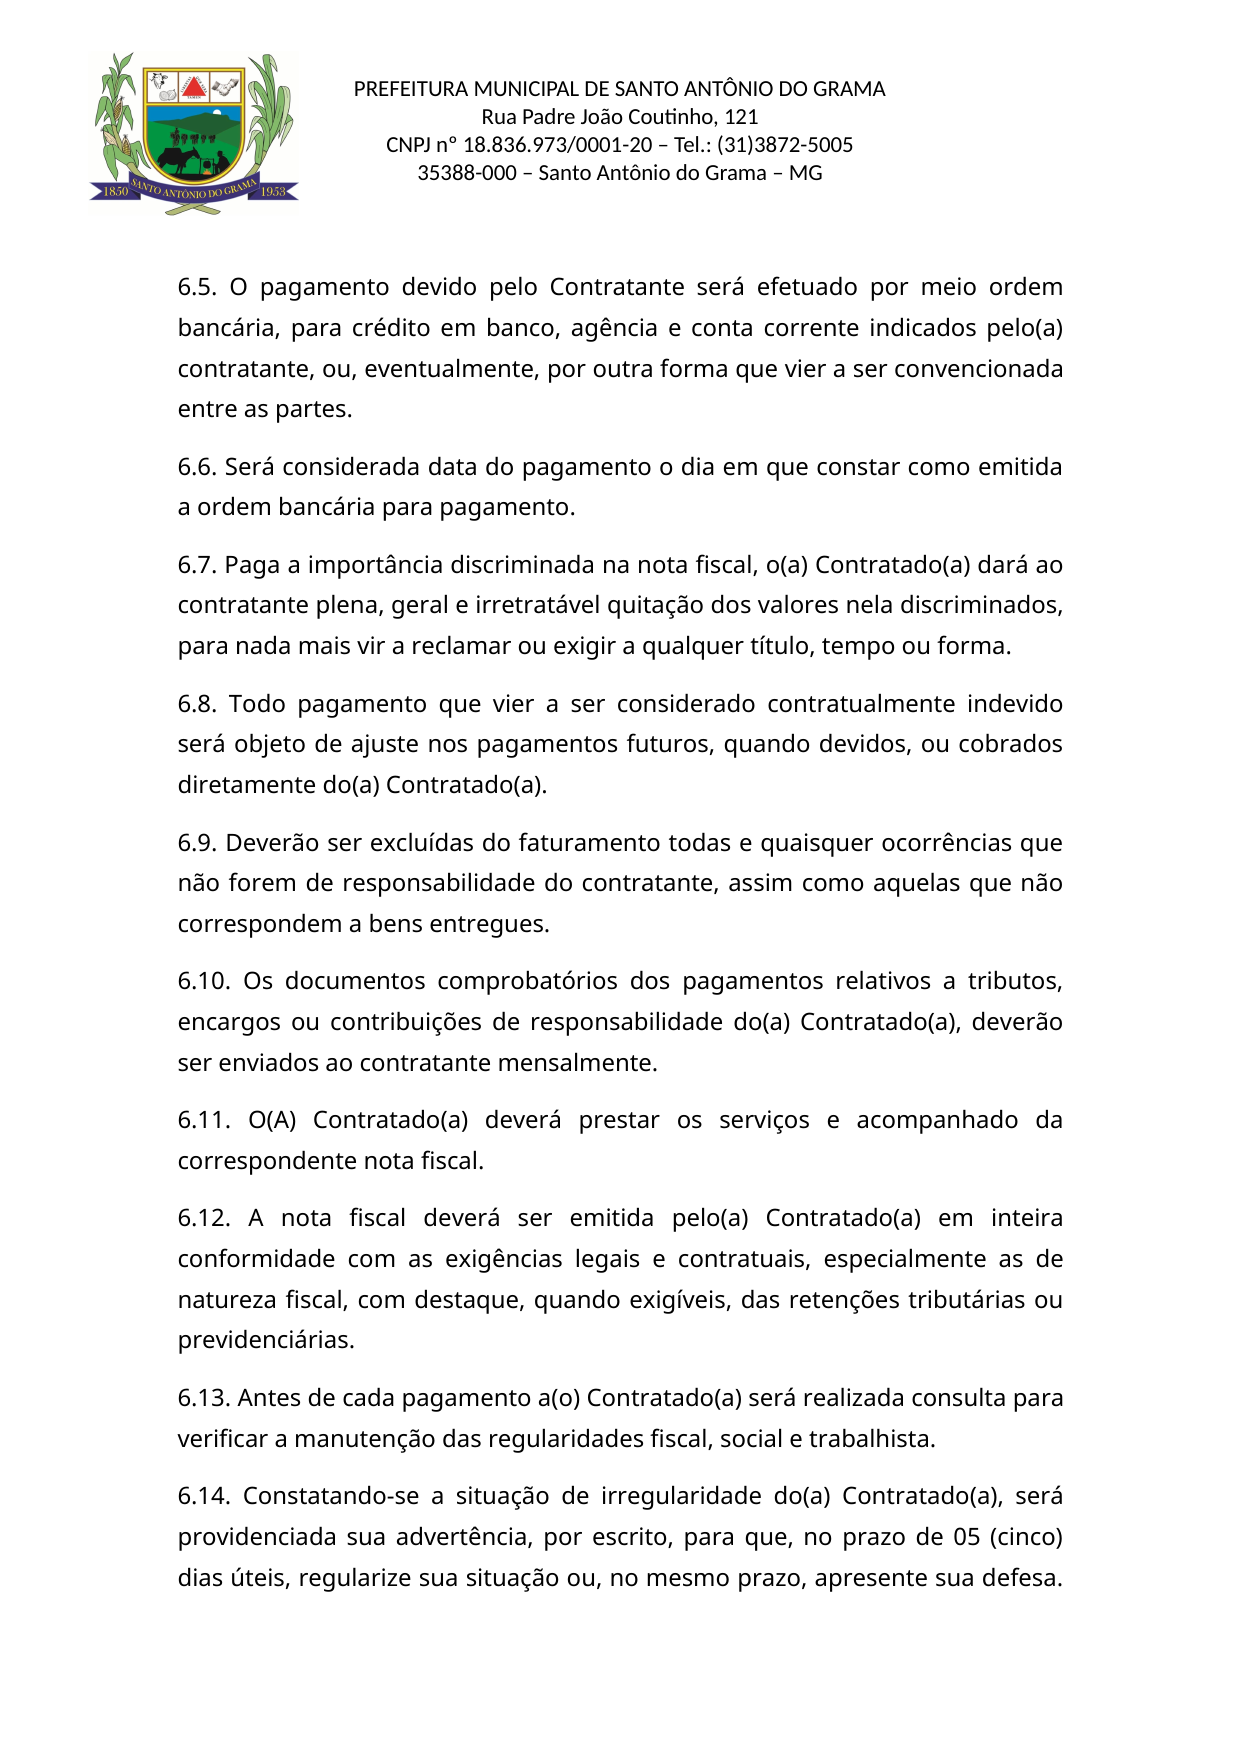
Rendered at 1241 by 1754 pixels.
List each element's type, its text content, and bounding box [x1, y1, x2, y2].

text 6.11. O(A) Contratado(a) deverá prestar os serviços e acompanhado da correspondente nota fiscal. [177, 1103, 1065, 1176]
picture [88, 51, 300, 216]
text 6.6. Será considerada data do pagamento o dia em que constar como emitida a ordem bancária para pagamento. [177, 449, 1065, 523]
text 6.12. A nota fiscal deverá ser emitida pelo(a) Contratado(a) em inteira conformidade com as exigências legais e contratuais, especialmente as de natureza fiscal, com destaque, quando exigíveis, das retenções tributárias ou previdenciárias. [177, 1201, 1065, 1356]
text 6.8. Todo pagamento que vier a ser considerado contratualmente indevido será objeto de ajuste nos pagamentos futuros, quando devidos, ou cobrados diretamente do(a) Contratado(a). [177, 686, 1065, 801]
text 6.10. Os documentos comprobatórios dos pagamentos relativos a tributos, encargos ou contribuições de responsabilidade do(a) Contratado(a), deverão ser enviados ao contratante mensalmente. [177, 964, 1065, 1078]
text 6.13. Antes de cada pagamento a(o) Contratado(a) será realizada consulta para verificar a manutenção das regularidades fiscal, social e trabalhista. [177, 1381, 1065, 1454]
text 6.9. Deverão ser excluídas do faturamento todas e quaisquer ocorrências que não forem de responsabilidade do contratante, assim como aquelas que não correspondem a bens entregues. [177, 825, 1065, 939]
text 6.5. O pagamento devido pelo Contratante será efetuado por meio ordem bancária, para crédito em banco, agência e conta corrente indicados pelo(a) contratante, ou, eventualmente, por outra forma que vier a ser convencionada entre as partes. [177, 270, 1065, 425]
text 6.7. Paga a importância discriminada na nota fiscal, o(a) Contratado(a) dará ao contratante plena, geral e irretratável quitação dos valores nela discriminados, para nada mais vir a reclamar ou exigir a qualquer título, tempo ou forma. [177, 548, 1065, 662]
